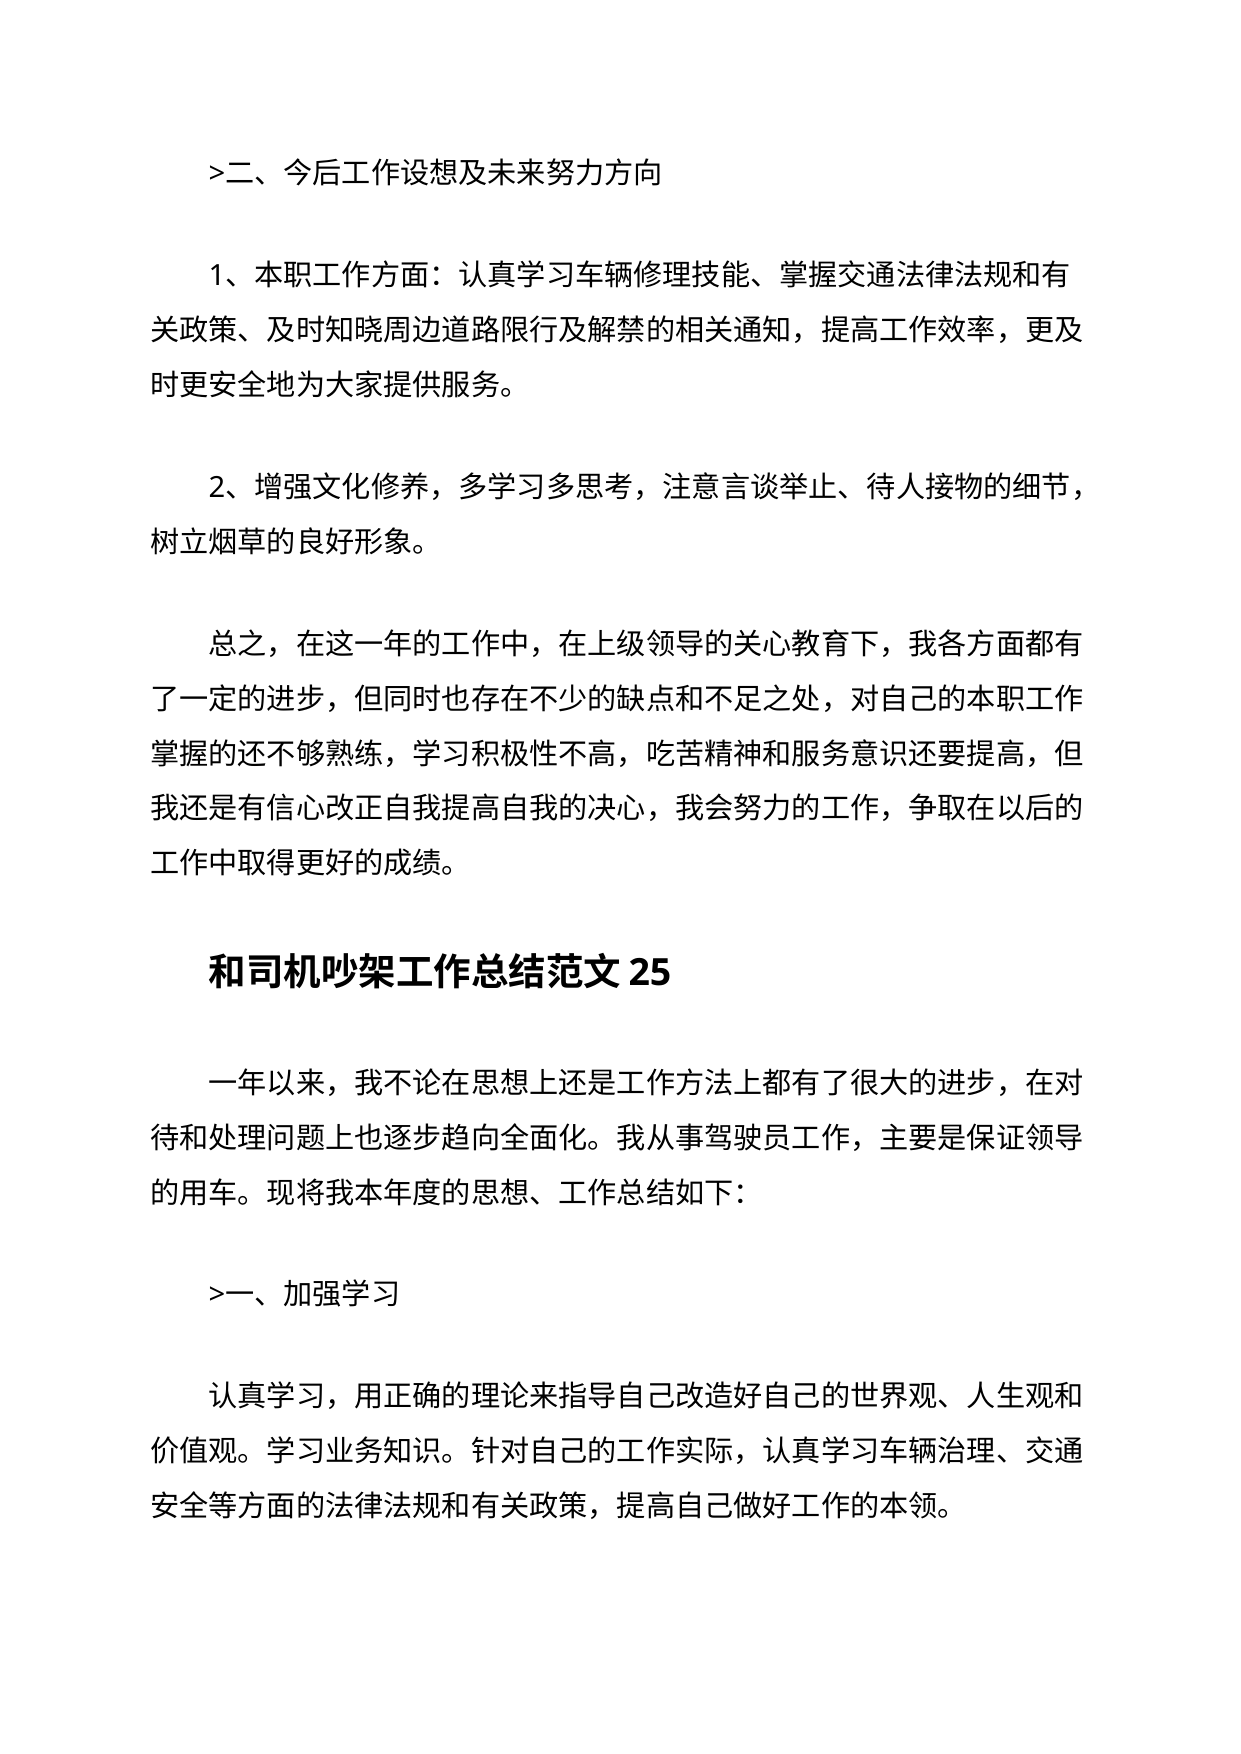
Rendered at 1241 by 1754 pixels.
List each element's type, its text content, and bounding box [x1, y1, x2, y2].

text >一、加强学习 [150, 1271, 1090, 1313]
text 总之，在这一年的工作中，在上级领导的关心教育下，我各方面都有了一定的进步，但同时也存在不少的缺点和不足之处，对自己的本职工作掌握的还不够熟练，学习积极性不高，吃苦精神和服务意识还要提高，但我还是有信心改正自我提高自我的决心，我会努力的工作，争取在以后的工作中取得更好的成绩。 [150, 620, 1090, 882]
text 2、增强文化修养，多学习多思考，注意言谈举止、待人接物的细节，树立烟草的良好形象。 [150, 464, 1090, 561]
text 1、本职工作方面：认真学习车辆修理技能、掌握交通法律法规和有关政策、及时知晓周边道路限行及解禁的相关通知，提高工作效率，更及时更安全地为大家提供服务。 [150, 252, 1090, 404]
text 和司机吵架工作总结范文25 [150, 942, 1090, 996]
text 认真学习，用正确的理论来指导自己改造好自己的世界观、人生观和价值观。学习业务知识。针对自己的工作实际，认真学习车辆治理、交通安全等方面的法律法规和有关政策，提高自己做好工作的本领。 [150, 1373, 1090, 1525]
text 一年以来，我不论在思想上还是工作方法上都有了很大的进步，在对待和处理问题上也逐步趋向全面化。我从事驾驶员工作，主要是保证领导的用车。现将我本年度的思想、工作总结如下： [150, 1059, 1090, 1211]
text >二、今后工作设想及未来努力方向 [150, 150, 1090, 192]
